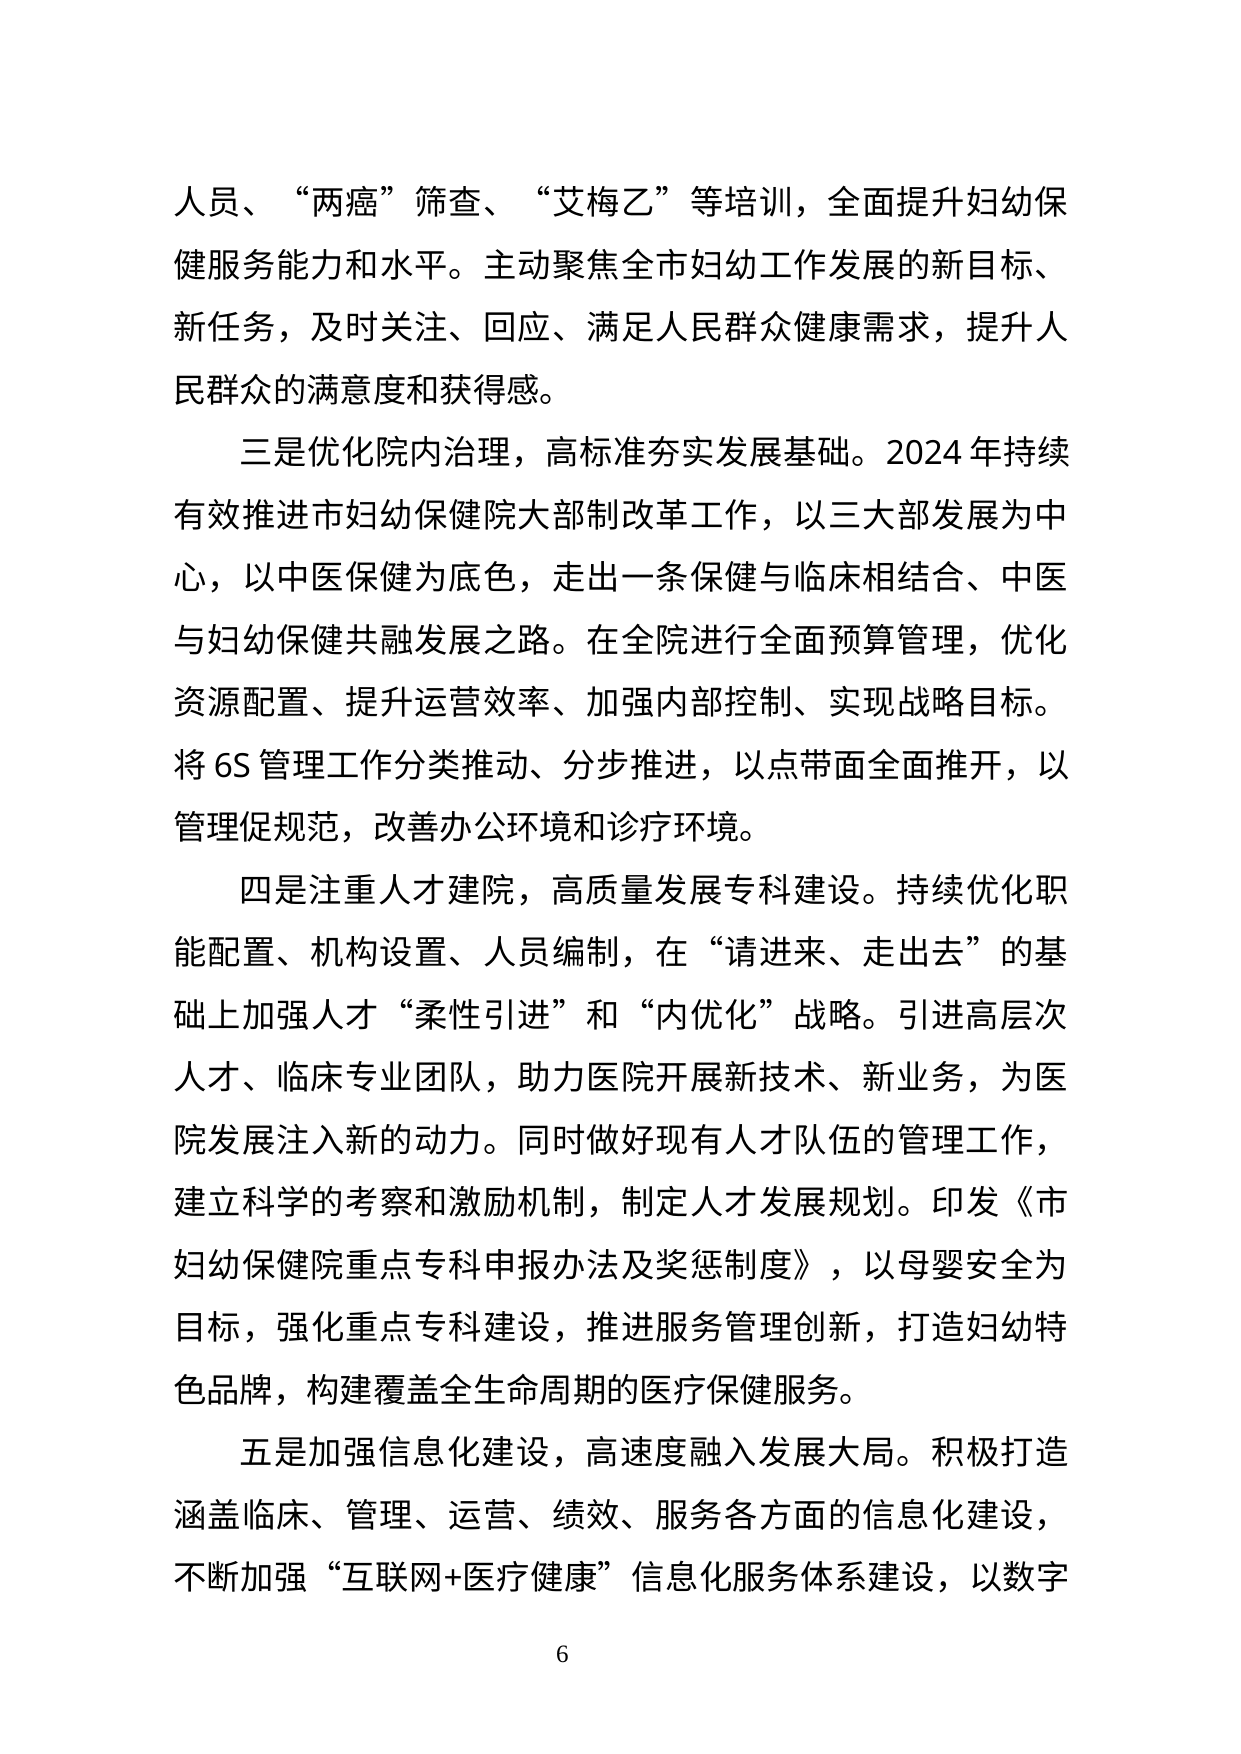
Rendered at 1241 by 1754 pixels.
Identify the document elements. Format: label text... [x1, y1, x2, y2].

text 四是注重人才建院，高质量发展专科建设。持续优化职能配置、机构设置、人员编制，在“请进来、走出去”的基础上加强人才“柔性引进”和“内优化”战略。引进高层次人才、临床专业团队，助力医院开展新技术、新业务，为医院发展注入新的动力。同时做好现有人才队伍的管理工作，建立科学的考察和激励机制，制定人才发展规划。印发《市妇幼保健院重点专科申报办法及奖惩制度》，以母婴安全为目标，强化重点专科建设，推进服务管理创新，打造妇幼特色品牌，构建覆盖全生命周期的医疗保健服务。 [173, 852, 1070, 1414]
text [173, 164, 1070, 414]
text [173, 1414, 1070, 1602]
text 三是优化院内治理，高标准夯实发展基础。2024年持续有效推进市妇幼保健院大部制改革工作，以三大部发展为中心，以中医保健为底色，走出一条保健与临床相结合、中医与妇幼保健共融发展之路。在全院进行全面预算管理，优化资源配置、提升运营效率、加强内部控制、实现战略目标。将6S管理工作分类推动、分步推进，以点带面全面推开，以管理促规范，改善办公环境和诊疗环境。 [173, 414, 1070, 852]
